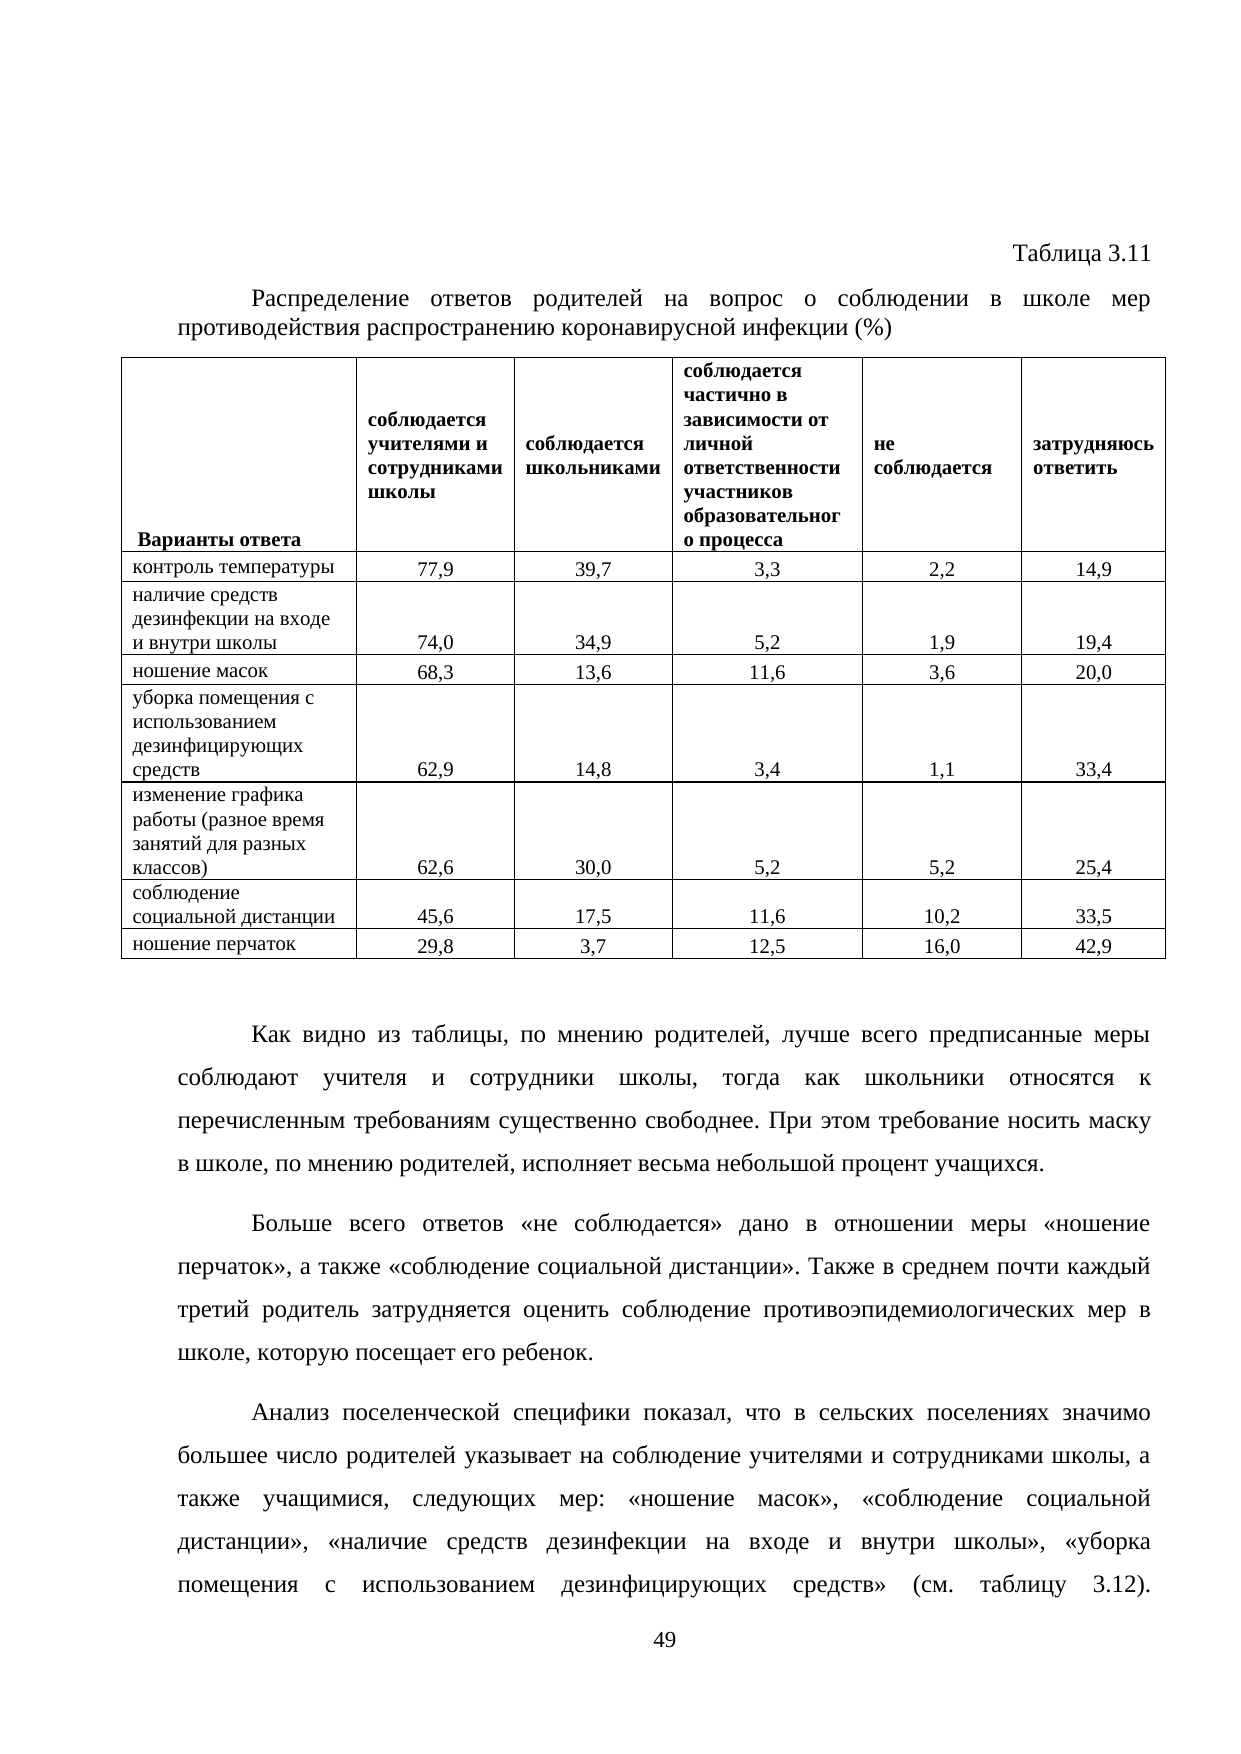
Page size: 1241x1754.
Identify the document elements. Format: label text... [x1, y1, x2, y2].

table_cell 3,3 [673, 552, 862, 581]
table_cell 3,7 [515, 929, 672, 958]
table_cell контроль температуры [122, 552, 356, 581]
table_cell 33,4 [1022, 685, 1165, 781]
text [177, 1397, 1152, 1598]
table_header Варианты ответа [122, 358, 356, 551]
table_cell 12,5 [673, 929, 862, 958]
table_cell ношение перчаток [122, 929, 356, 958]
table_cell 77,9 [357, 552, 514, 581]
table_cell 5,2 [673, 582, 862, 654]
table_cell 5,2 [673, 783, 862, 879]
table_cell 11,6 [673, 655, 862, 684]
table_cell 19,4 [1022, 582, 1165, 654]
table_cell 20,0 [1022, 655, 1165, 684]
table_cell изменение графика работы (разное время занятий для разных классов) [122, 783, 356, 879]
table_cell 74,0 [357, 582, 514, 654]
table_cell ношение масок [122, 655, 356, 684]
table_cell 68,3 [357, 655, 514, 684]
table_header не соблюдается [863, 358, 1021, 551]
table_cell 33,5 [1022, 880, 1165, 928]
table_cell уборка помещения с использованием дезинфицирующих средств [122, 685, 356, 781]
table_header затрудняюсь ответить [1022, 358, 1165, 551]
table_cell 34,9 [515, 582, 672, 654]
text Как видно из таблицы, по мнению родителей, лучше всего предписанные меры соблюдают учителя и сотрудники школы, тогда как школьники относятся к перечисленным требованиям существенно свободнее. При этом требование носить маску в школе, по мнению родителей, исполняет весьма небольшой процент учащихся. [177, 1019, 1152, 1177]
table_cell 45,6 [357, 880, 514, 928]
table_cell 16,0 [863, 929, 1021, 958]
table_cell 1,9 [863, 582, 1021, 654]
table_cell 11,6 [673, 880, 862, 928]
table_header соблюдается учителями и сотрудниками школы [357, 358, 514, 551]
table_cell 17,5 [515, 880, 672, 928]
table_cell 5,2 [863, 783, 1021, 879]
table_cell 2,2 [863, 552, 1021, 581]
text Таблица 3.11 [177, 238, 1152, 266]
table_cell 29,8 [357, 929, 514, 958]
table_cell 1,1 [863, 685, 1021, 781]
table_cell наличие средств дезинфекции на входе и внутри школы [122, 582, 356, 654]
text Больше всего ответов «не соблюдается» дано в отношении меры «ношение перчаток», а также «соблюдение социальной дистанции». Также в среднем почти каждый третий родитель затрудняется оценить соблюдение противоэпидемиологических мер в школе, которую посещает его ребенок. [177, 1208, 1152, 1366]
table_cell 25,4 [1022, 783, 1165, 879]
table_cell 13,6 [515, 655, 672, 684]
table_cell 14,9 [1022, 552, 1165, 581]
table_cell 14,8 [515, 685, 672, 781]
table_header соблюдается частично в зависимости от личной ответственности участников образовательного процесса [673, 358, 862, 551]
table_cell 3,4 [673, 685, 862, 781]
table_cell 42,9 [1022, 929, 1165, 958]
table_cell 3,6 [863, 655, 1021, 684]
table_cell соблюдение социальной дистанции [122, 880, 356, 928]
text Распределение ответов родителей на вопрос о соблюдении в школе мер противодействия распространению коронавирусной инфекции (%) [177, 283, 1152, 341]
table_header соблюдается школьниками [515, 358, 672, 551]
table_cell 10,2 [863, 880, 1021, 928]
table_cell 62,9 [357, 685, 514, 781]
table_cell 39,7 [515, 552, 672, 581]
table_cell 30,0 [515, 783, 672, 879]
table_cell 62,6 [357, 783, 514, 879]
